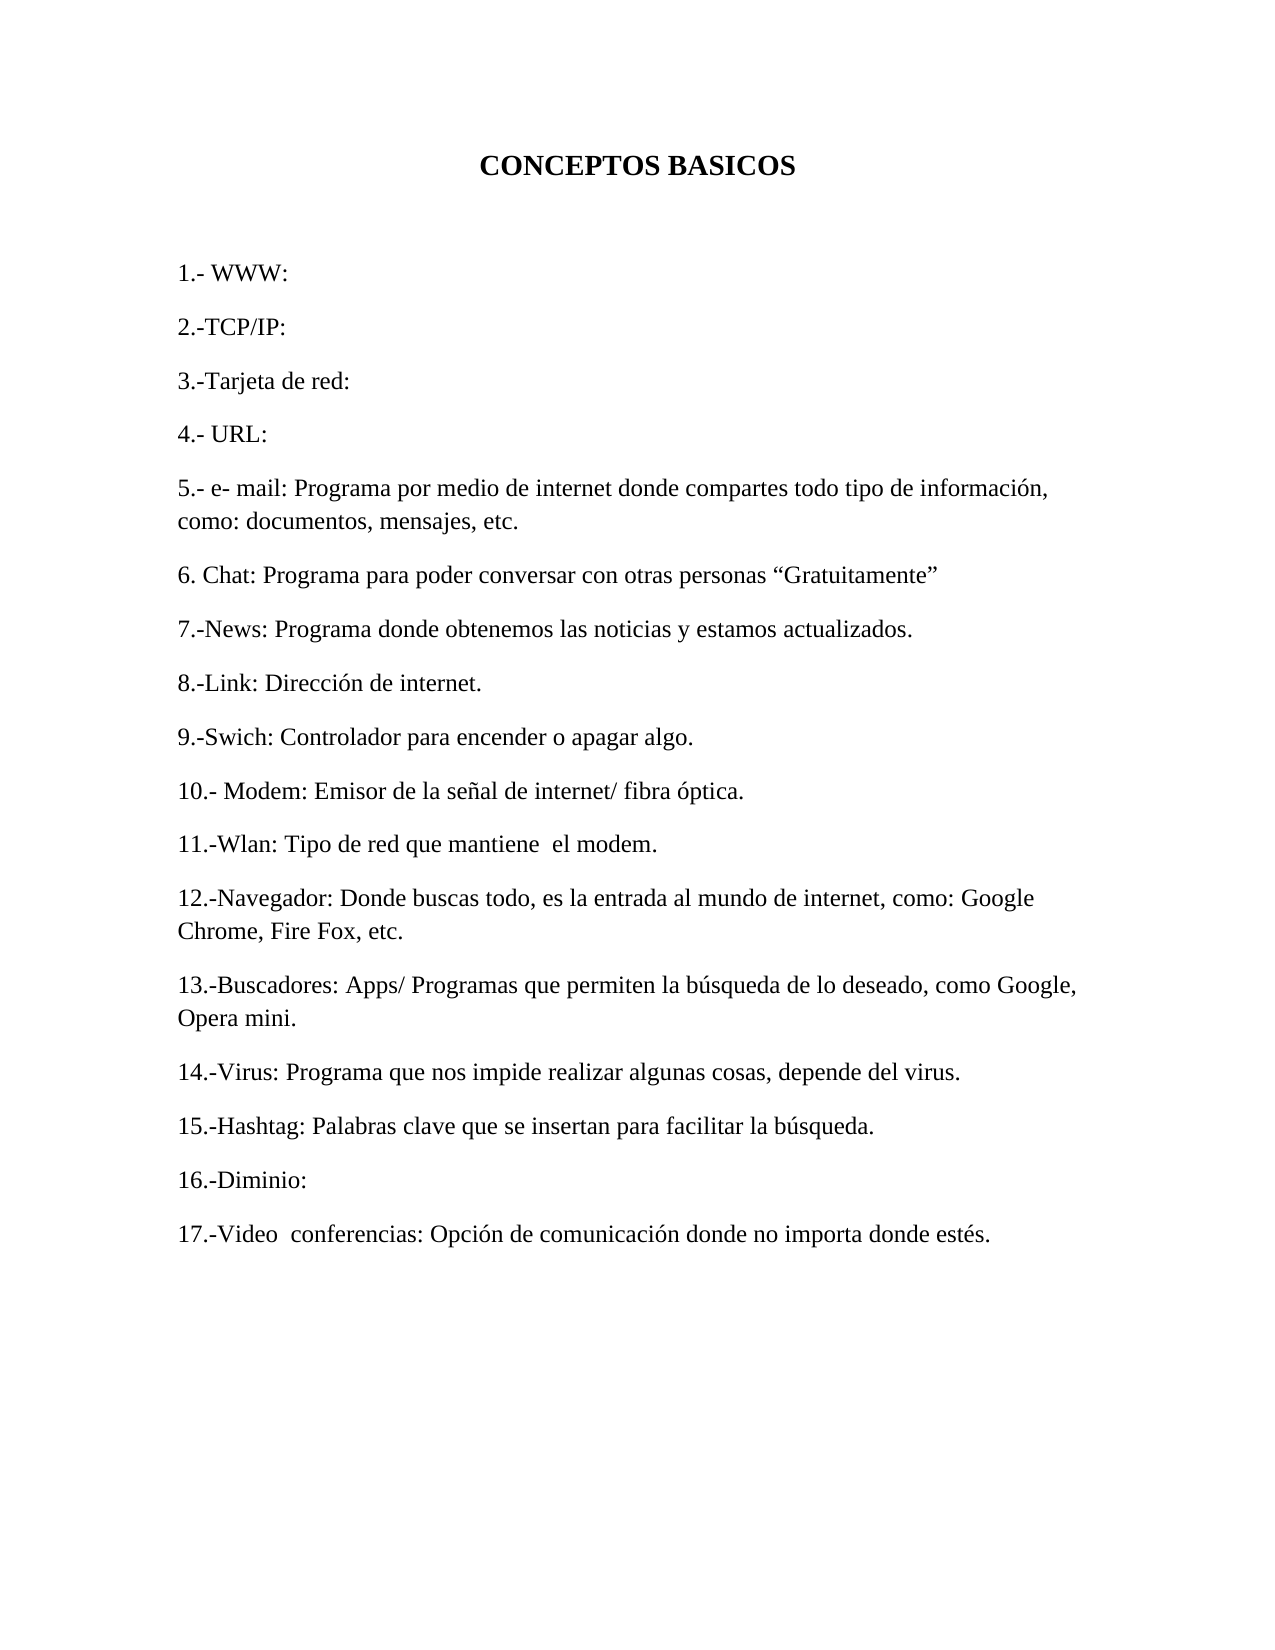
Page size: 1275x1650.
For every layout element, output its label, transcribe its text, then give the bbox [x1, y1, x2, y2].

text 13.-Buscadores: Apps/ Programas que permiten la búsqueda de lo deseado, como Google, Opera mini. [177, 970, 1098, 1032]
text 3.-Tarjeta de red: [177, 366, 1098, 394]
text 10.- Modem: Emisor de la señal de internet/ fibra óptica. [177, 776, 1098, 804]
text 6. Chat: Programa para poder conversar con otras personas “Gratuitamente” [177, 560, 1098, 589]
text 17.-Video conferencias: Opción de comunicación donde no importa donde estés. [177, 1219, 1098, 1247]
text 2.-TCP/IP: [177, 312, 1098, 341]
text 9.-Swich: Controlador para encender o apagar algo. [177, 722, 1098, 751]
text 5.- e- mail: Programa por medio de internet donde compartes todo tipo de información, como: documentos, mensajes, etc. [177, 473, 1098, 535]
text 4.- URL: [177, 419, 1098, 448]
text 12.-Navegador: Donde buscas todo, es la entrada al mundo de internet, como: Google Chrome, Fire Fox, etc. [177, 883, 1098, 945]
text 7.-News: Programa donde obtenemos las noticias y estamos actualizados. [177, 614, 1098, 643]
text 15.-Hashtag: Palabras clave que se insertan para facilitar la búsqueda. [177, 1111, 1098, 1140]
text 14.-Virus: Programa que nos impide realizar algunas cosas, depende del virus. [177, 1057, 1098, 1086]
text 16.-Diminio: [177, 1165, 1098, 1194]
text 1.- WWW: [177, 258, 1098, 287]
text 8.-Link: Dirección de internet. [177, 668, 1098, 697]
text CONCEPTOS BASICOS [177, 148, 1098, 181]
text 11.-Wlan: Tipo de red que mantiene el modem. [177, 829, 1098, 858]
